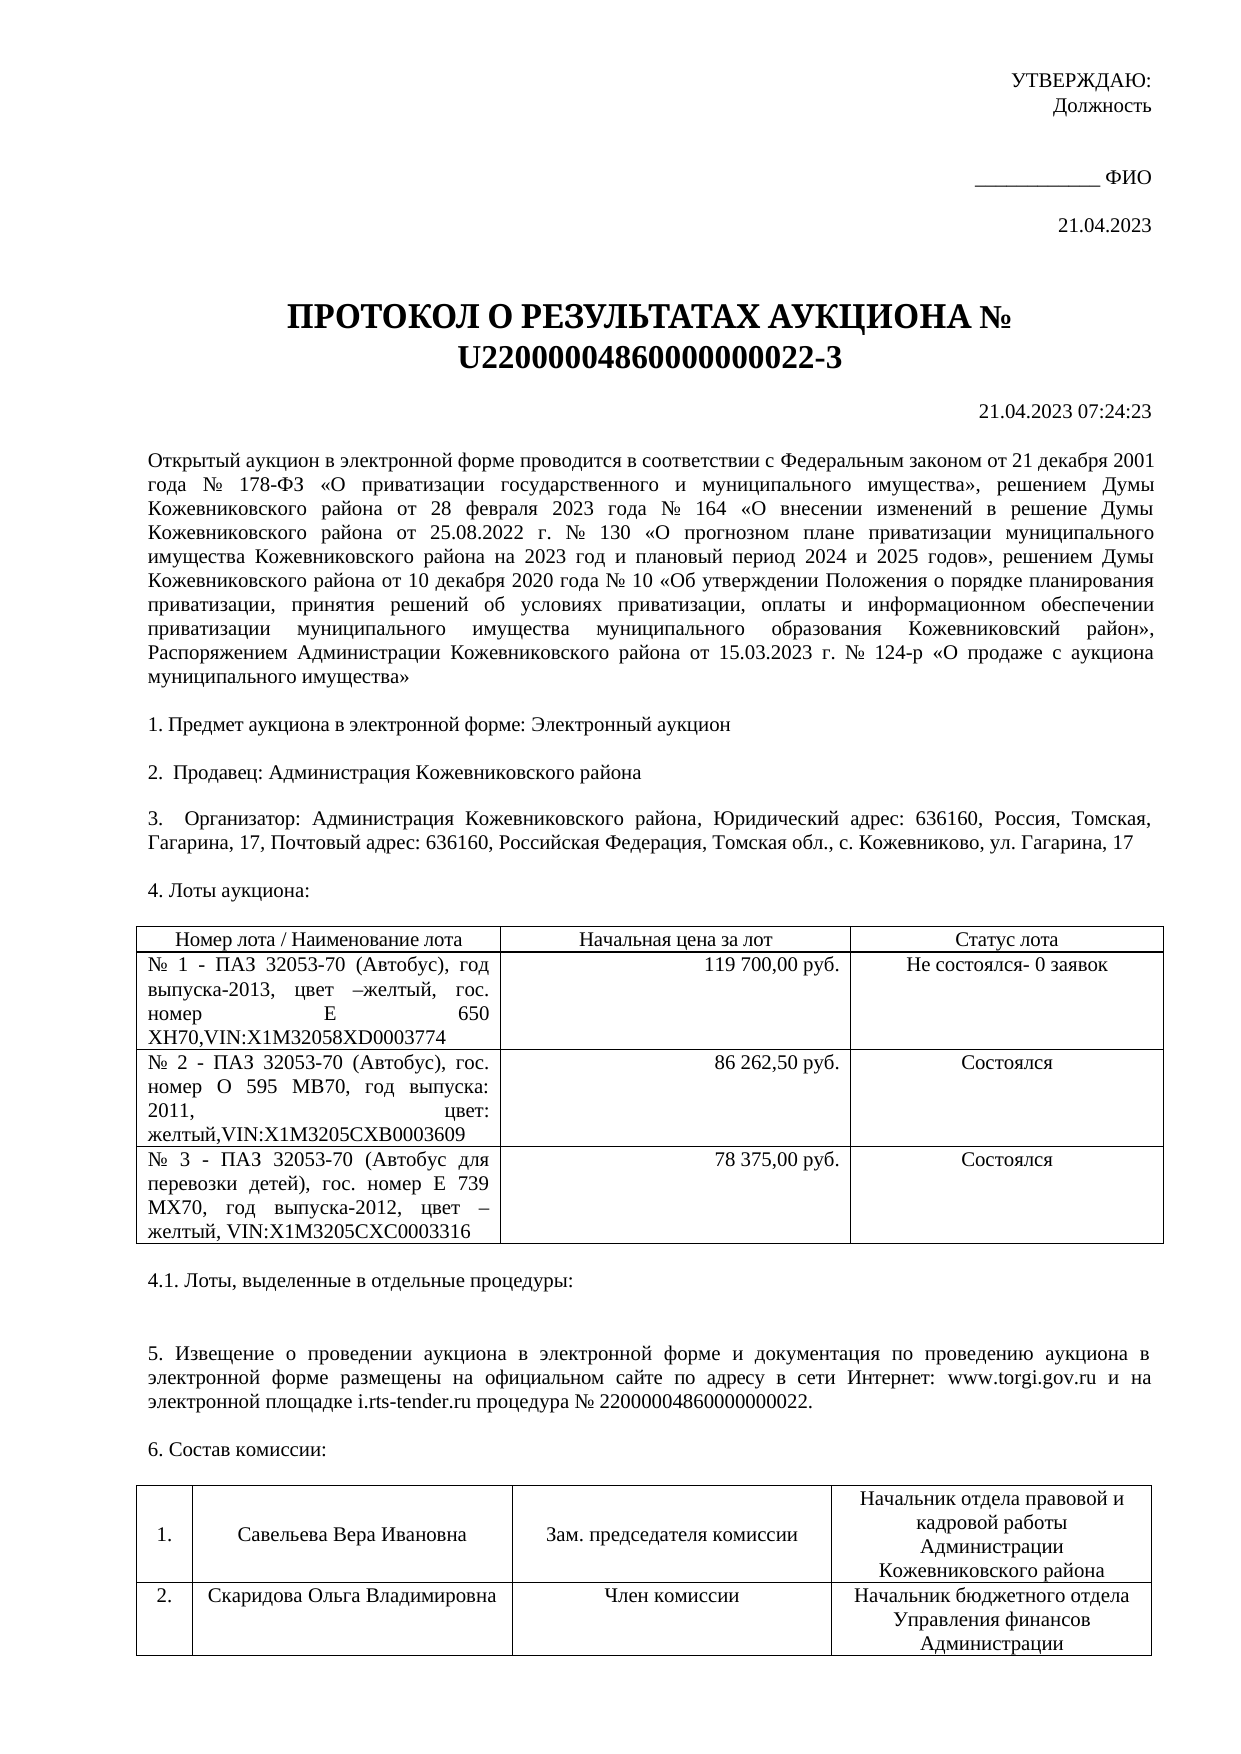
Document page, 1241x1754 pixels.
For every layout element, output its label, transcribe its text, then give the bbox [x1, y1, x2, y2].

table_cell Член комиссии [513, 1583, 831, 1655]
text 21.04.2023 [148, 213, 1152, 237]
text 21.04.2023 07:24:23 [148, 399, 1152, 423]
table_header Савельева Вера Ивановна [193, 1486, 512, 1582]
table_header 1. [137, 1486, 192, 1582]
table_cell 119 700,00 руб. [501, 953, 850, 1049]
table_cell 2. [137, 1583, 192, 1655]
text УТВЕРЖДАЮ: [148, 68, 1152, 92]
text 4.1. Лоты, выделенные в отдельные процедуры: [148, 1268, 1152, 1292]
table_cell № 1 - ПАЗ 32053-70 (Автобус), год выпуска-2013, цвет –желтый, гос. номер Е 650 ХН70,VIN:Х1М32058ХD0003774 [137, 953, 500, 1049]
table_cell Состоялся [851, 1147, 1163, 1243]
table_cell 86 262,50 руб. [501, 1050, 850, 1146]
text Должность [148, 92, 1152, 117]
table_header Открытый аукцион в электронной форме проводится в соответствии с Федеральным законом от 21 декабря 2001 года № 178-ФЗ «О приватизации государственного и муниципального имущества», решением Думы Кожевниковского района от 28 февраля 2023 года № 164 «О внесении изменений в решение Думы Кожевниковского района от 25.08.2022 г. № 130 «О прогнозном плане приватизации муниципального имущества Кожевниковского района на 2023 год и плановый период 2024 и 2025 годов», решением Думы Кожевниковского района от 10 декабря 2020 года № 10 «Об утверждении Положения о порядке планирования приватизации, принятия решений об условиях приватизации, оплаты и информационном обеспечении приватизации муниципального имущества муниципального образования Кожевниковский район», Распоряжением Администрации Кожевниковского района от 15.03.2023 г. № 124-р «О продаже с аукциона муниципального имущества» [136, 448, 1167, 688]
table_header Статус лота [851, 927, 1163, 951]
text 6. Состав комиссии: [148, 1437, 1152, 1461]
text 4. Лоты аукциона: [148, 878, 1152, 902]
table_header Номер лота / Наименование лота [137, 927, 500, 951]
table_header Начальная цена за лот [501, 927, 850, 951]
text 5. Извещение о проведении аукциона в электронной форме и документация по проведению аукциона в электронной форме размещены на официальном сайте по адресу в сети Интернет: www.torgi.gov.ru и на электронной площадке i.rts-tender.ru процедура № 22000004860000000022. [148, 1341, 1152, 1413]
text ____________ ФИО [148, 165, 1152, 189]
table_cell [193, 1583, 512, 1655]
table_header Начальник отдела правовой и кадровой работы Администрации Кожевниковского района [832, 1486, 1151, 1582]
table_cell № 3 - ПАЗ 32053-70 (Автобус для перевозки детей), гос. номер Е 739 МХ70, год выпуска-2012, цвет –желтый, VIN:Х1М3205СХС0003316 [137, 1147, 500, 1243]
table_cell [832, 1583, 1151, 1655]
text 2. Продавец: Администрация Кожевниковского района [148, 760, 1152, 784]
table_cell Не состоялся- 0 заявок [851, 953, 1163, 1049]
table_cell 78 375,00 руб. [501, 1147, 850, 1243]
table_cell № 2 - ПАЗ 32053-70 (Автобус), гос. номер О 595 МВ70, год выпуска: 2011, цвет: желтый,VIN:Х1М3205СХВ0003609 [137, 1050, 500, 1146]
text 3. Организатор: Администрация Кожевниковского района, Юридический адрес: 636160, Россия, Томская, Гагарина, 17, Почтовый адрес: 636160, Российская Федерация, Томская обл., с. Кожевниково, ул. Гагарина, 17 [148, 806, 1152, 854]
subtitle ПРОТОКОЛ О РЕЗУЛЬТАТАХ АУКЦИОНА № U22000004860000000022-3 [148, 297, 1152, 375]
table_header Зам. председателя комиссии [513, 1486, 831, 1582]
table_cell Состоялся [851, 1050, 1163, 1146]
text 1. Предмет аукциона в электронной форме: Электронный аукцион [148, 712, 1152, 736]
